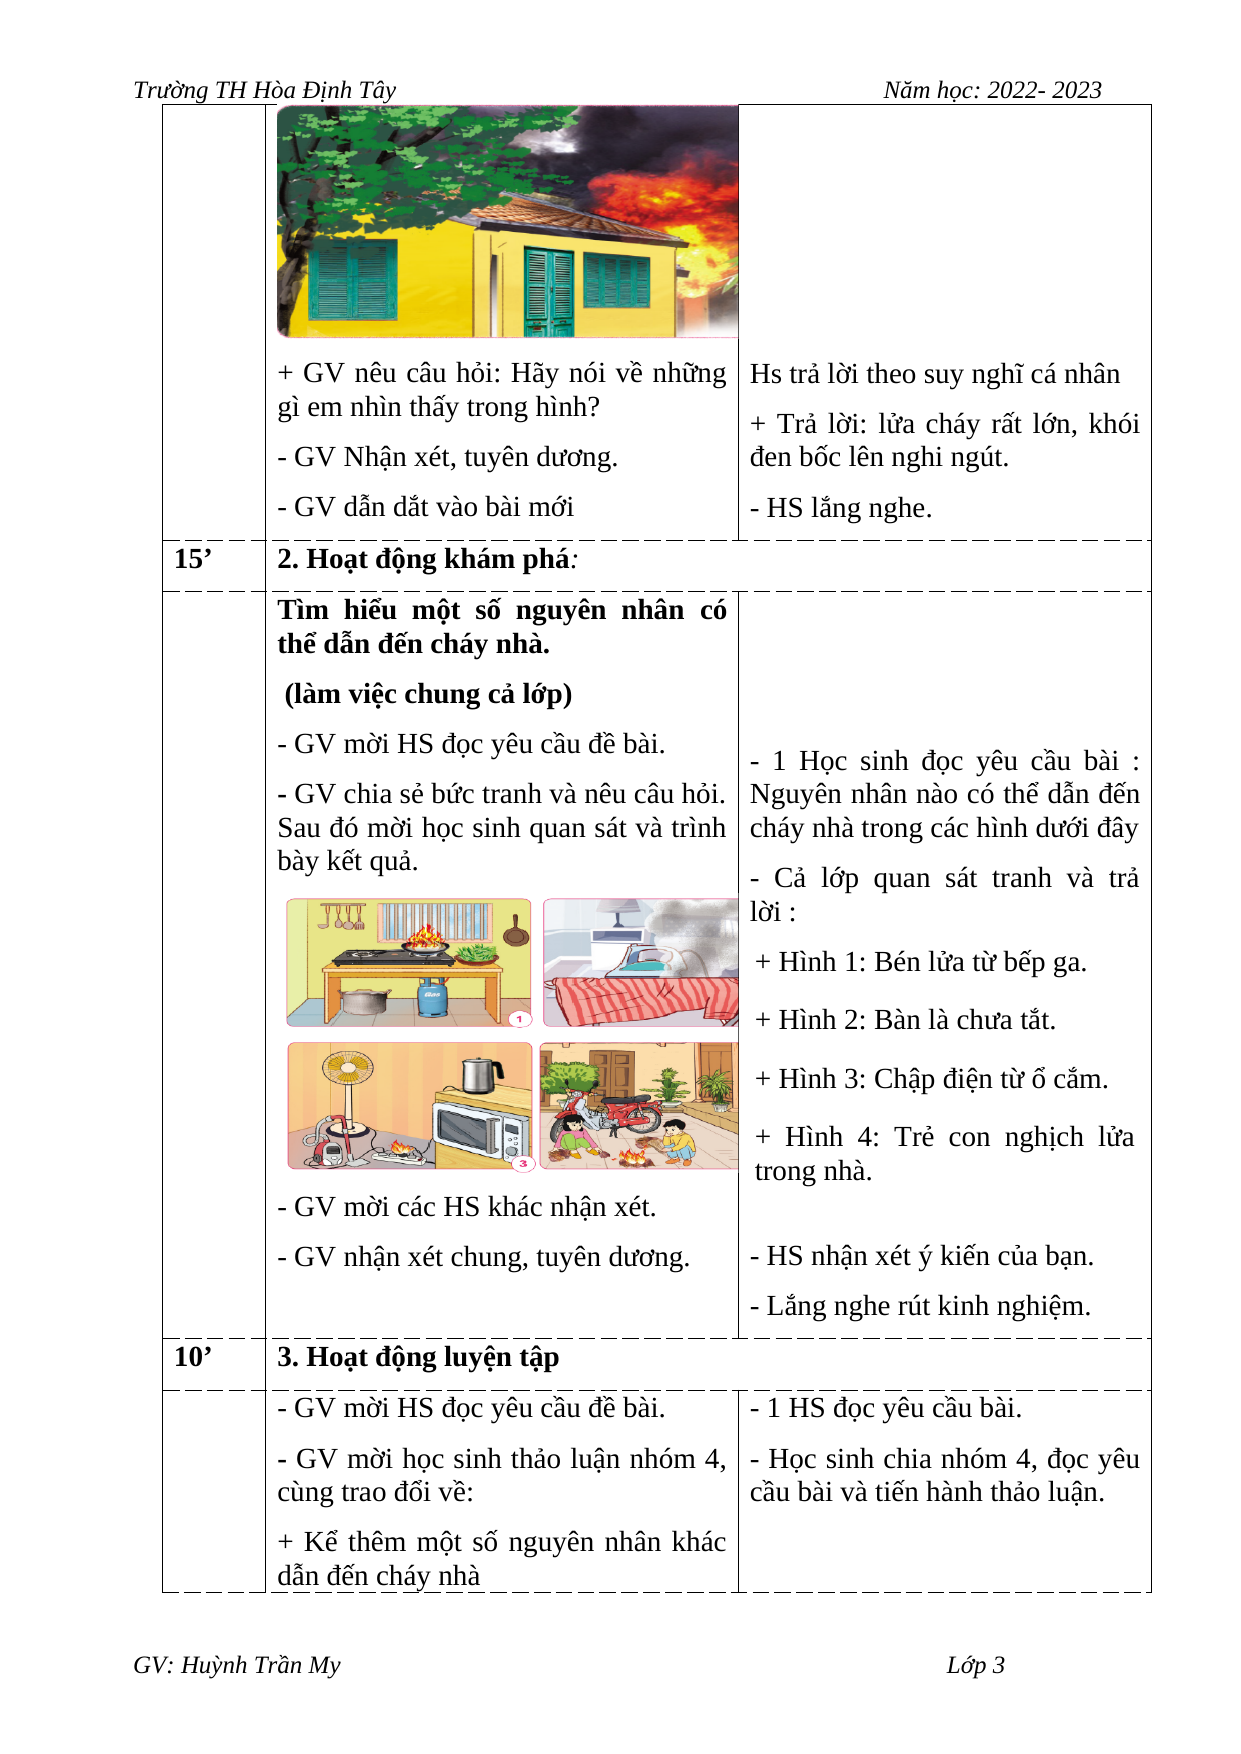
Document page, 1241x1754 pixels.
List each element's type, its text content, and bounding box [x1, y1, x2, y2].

table_cell [163, 105, 265, 540]
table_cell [739, 1390, 1151, 1592]
picture [277, 104, 739, 339]
table_cell [163, 1390, 265, 1592]
table_cell 10’ [163, 1338, 265, 1389]
table_cell 15’ [163, 540, 265, 591]
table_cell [266, 105, 738, 540]
table_cell 3. Hoạt động luyện tập [266, 1338, 1151, 1389]
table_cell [266, 1390, 738, 1592]
table_cell Tìm hiểu một số nguyên nhân có thể dẫn đến cháy nhà. (làm việc chung cả lớp) - GV mời HS đọc yêu cầu đề bài. - GV chia sẻ bức tranh và nêu câu hỏi. Sau đó mời học sinh quan sát và trình bày kết quả. - GV mời các HS khác nhận xét. - GV nhận xét chung, tuyên dương. [266, 591, 738, 1338]
table_cell [163, 591, 265, 1338]
table_cell - 1 Học sinh đọc yêu cầu bài : Nguyên nhân nào có thể dẫn đến cháy nhà trong các hình dưới đây - Cả lớp quan sát tranh và trả lời : + Hình 1: Bén lửa từ bếp ga. + Hình 2: Bàn là chưa tắt. + Hình 3: Chập điện từ ổ cắm. + Hình 4: Trẻ con nghịch lửa trong nhà. - HS nhận xét ý kiến của bạn. - Lắng nghe rút kinh nghiệm. [739, 591, 1151, 1338]
table_cell 2. Hoạt động khám phá: [266, 540, 1151, 591]
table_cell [739, 105, 1151, 540]
picture [277, 893, 739, 1173]
